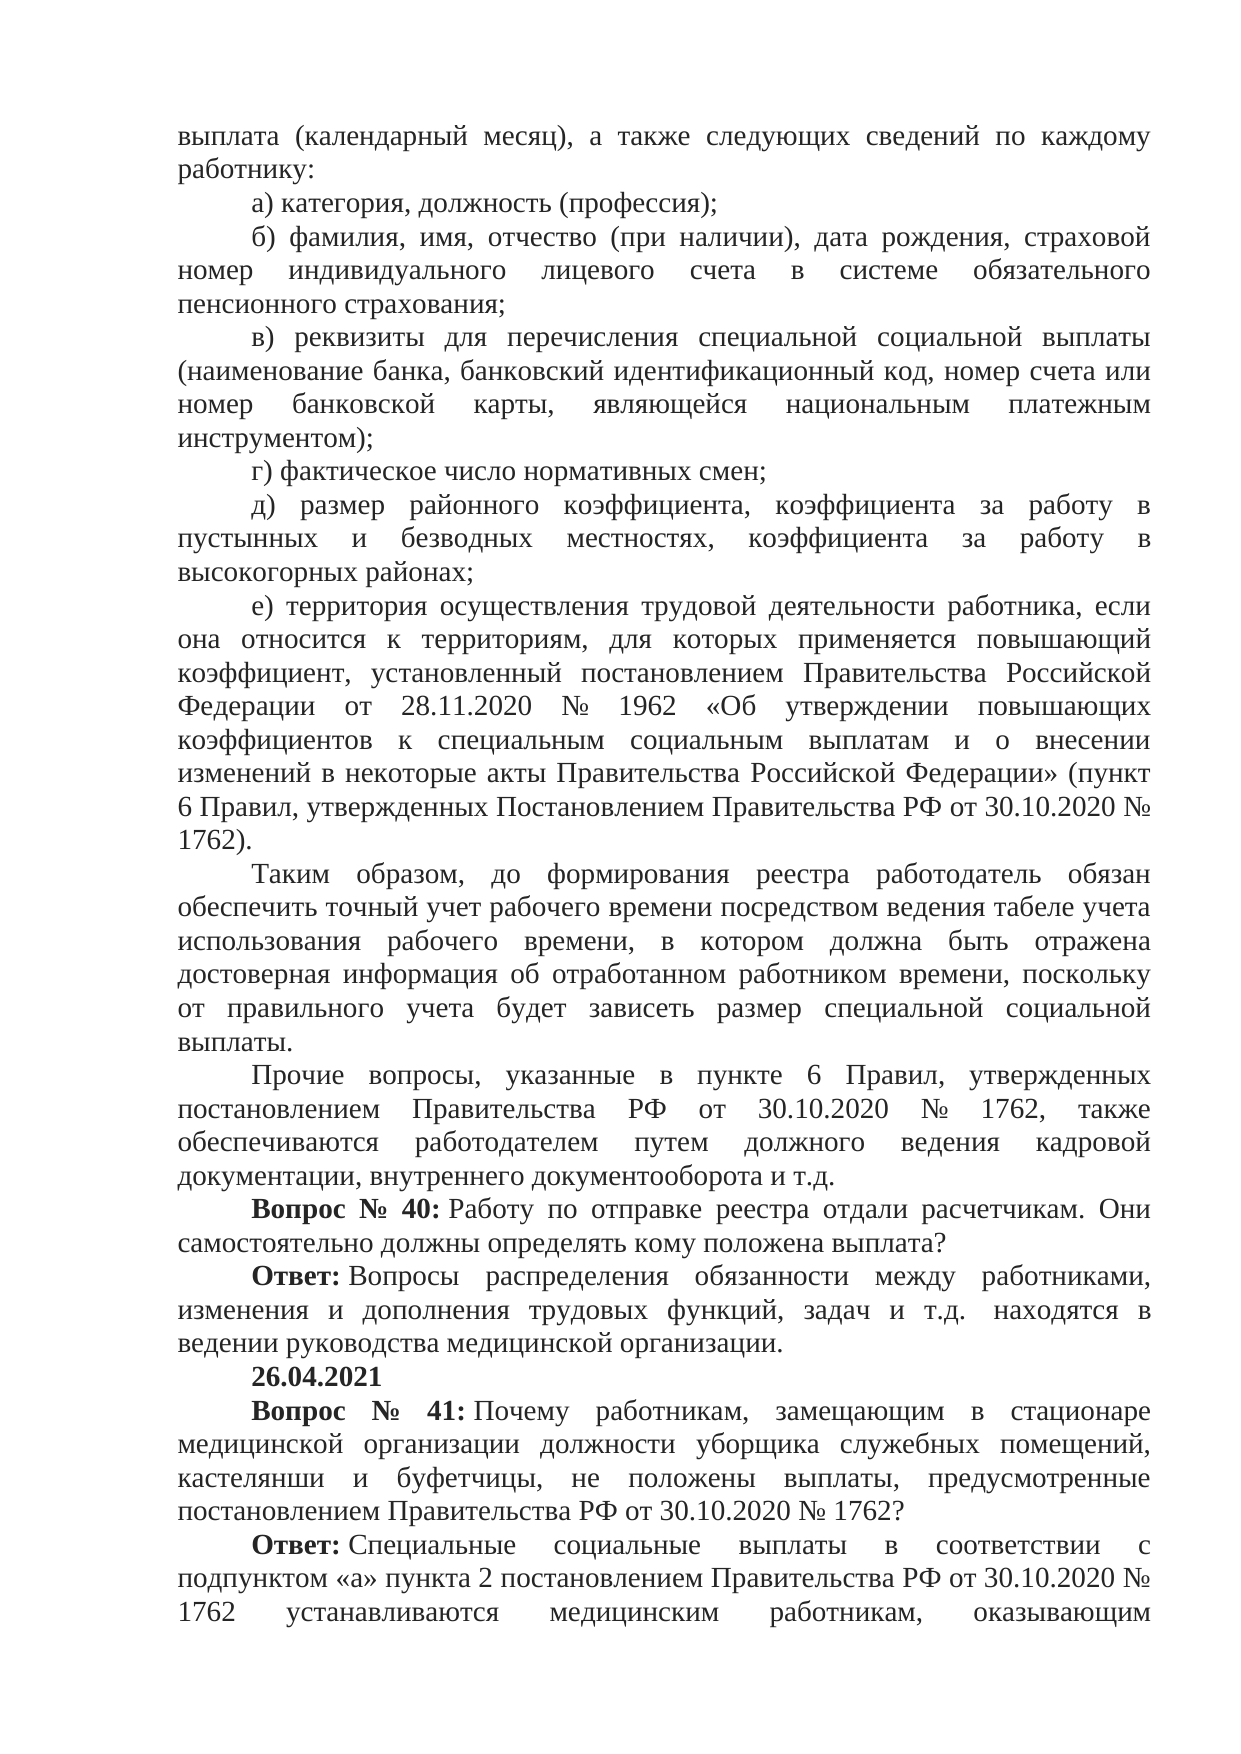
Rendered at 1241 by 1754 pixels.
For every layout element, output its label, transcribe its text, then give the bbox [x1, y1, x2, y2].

text а) категория, должность (профессия); [177, 185, 1152, 219]
text д) размер районного коэффициента, коэффициента за работу в пустынных и безводных местностях, коэффициента за работу в высокогорных районах; [177, 487, 1152, 588]
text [177, 118, 1152, 185]
text Таким образом, до формирования реестра работодатель обязан обеспечить точный учет рабочего времени посредством ведения табеле учета использования рабочего времени, в котором должна быть отражена достоверная информация об отработанном работником времени, поскольку от правильного учета будет зависеть размер специальной социальной выплаты. [177, 856, 1152, 1057]
text е) территория осуществления трудовой деятельности работника, если она относится к территориям, для которых применяется повышающий коэффициент, установленный постановлением Правительства Российской Федерации от 28.11.2020 № 1962 «Об утверждении повышающих коэффициентов к специальным социальным выплатам и о внесении изменений в некоторые акты Правительства Российской Федерации» (пункт 6 Правил, утвержденных Постановлением Правительства РФ от 30.10.2020 № 1762). [177, 588, 1152, 856]
text Прочие вопросы, указанные в пункте 6 Правил, утвержденных постановлением Правительства РФ от 30.10.2020 № 1762, также обеспечиваются работодателем путем должного ведения кадровой документации, внутреннего документооборота и т.д. [177, 1057, 1152, 1191]
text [177, 1527, 1152, 1627]
text Ответ: Вопросы распределения обязанности между работниками, изменения и дополнения трудовых функций, задач и т.д. находятся в ведении руководства медицинской организации. [177, 1258, 1152, 1359]
text г) фактическое число нормативных смен; [177, 453, 1152, 487]
text 26.04.2021 [177, 1359, 1152, 1393]
text Вопрос № 40: Работу по отправке реестра отдали расчетчикам. Они самостоятельно должны определять кому положена выплата? [177, 1191, 1152, 1258]
text в) реквизиты для перечисления специальной социальной выплаты (наименование банка, банковский идентификационный код, номер счета или номер банковской карты, являющейся национальным платежным инструментом); [177, 319, 1152, 453]
text Вопрос № 41: Почему работникам, замещающим в стационаре медицинской организации должности уборщика служебных помещений, кастелянши и буфетчицы, не положены выплаты, предусмотренные постановлением Правительства РФ от 30.10.2020 № 1762? [177, 1393, 1152, 1527]
text б) фамилия, имя, отчество (при наличии), дата рождения, страховой номер индивидуального лицевого счета в системе обязательного пенсионного страхования; [177, 219, 1152, 319]
